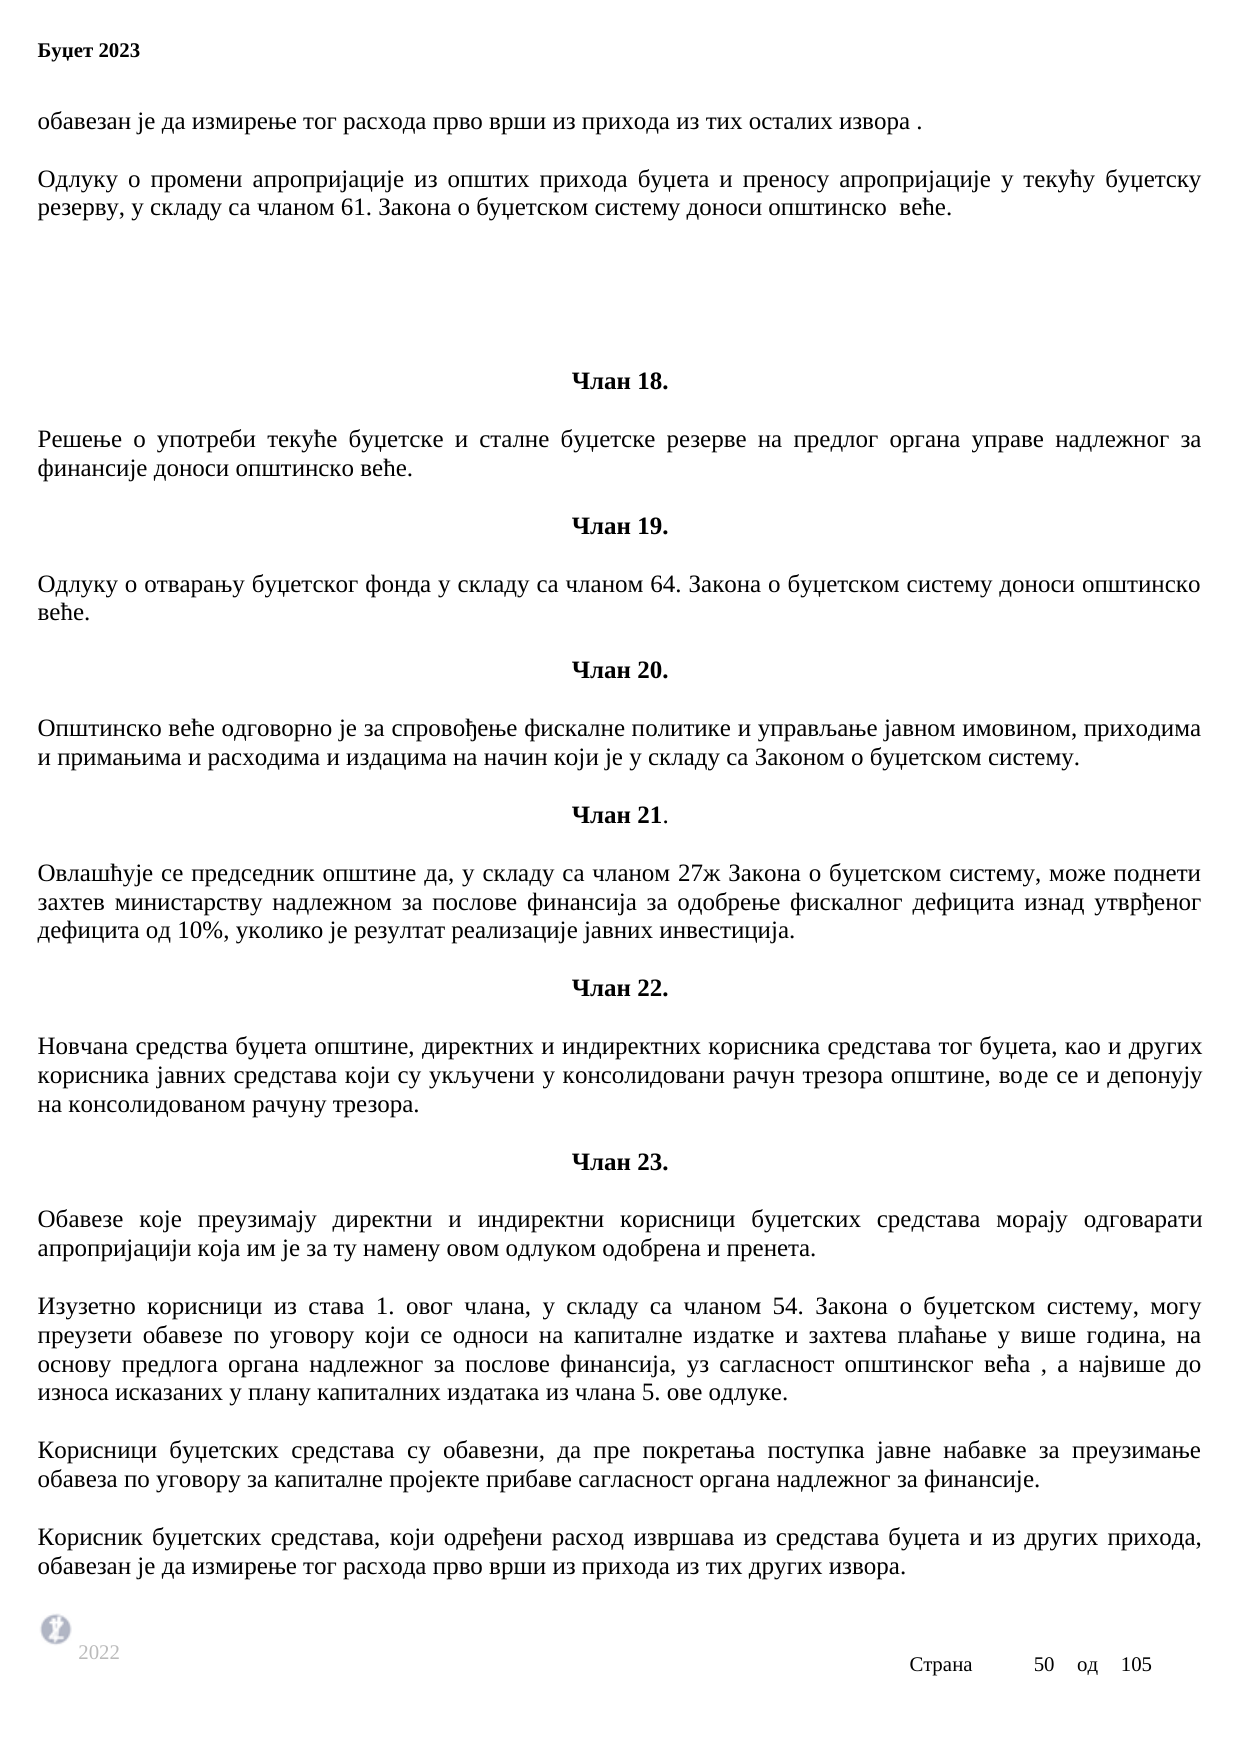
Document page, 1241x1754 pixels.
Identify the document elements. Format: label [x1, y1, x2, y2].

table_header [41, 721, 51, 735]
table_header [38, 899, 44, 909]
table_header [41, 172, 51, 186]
picture [37, 1612, 75, 1649]
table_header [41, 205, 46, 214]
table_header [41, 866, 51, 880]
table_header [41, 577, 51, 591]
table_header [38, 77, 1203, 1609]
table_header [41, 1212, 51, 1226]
